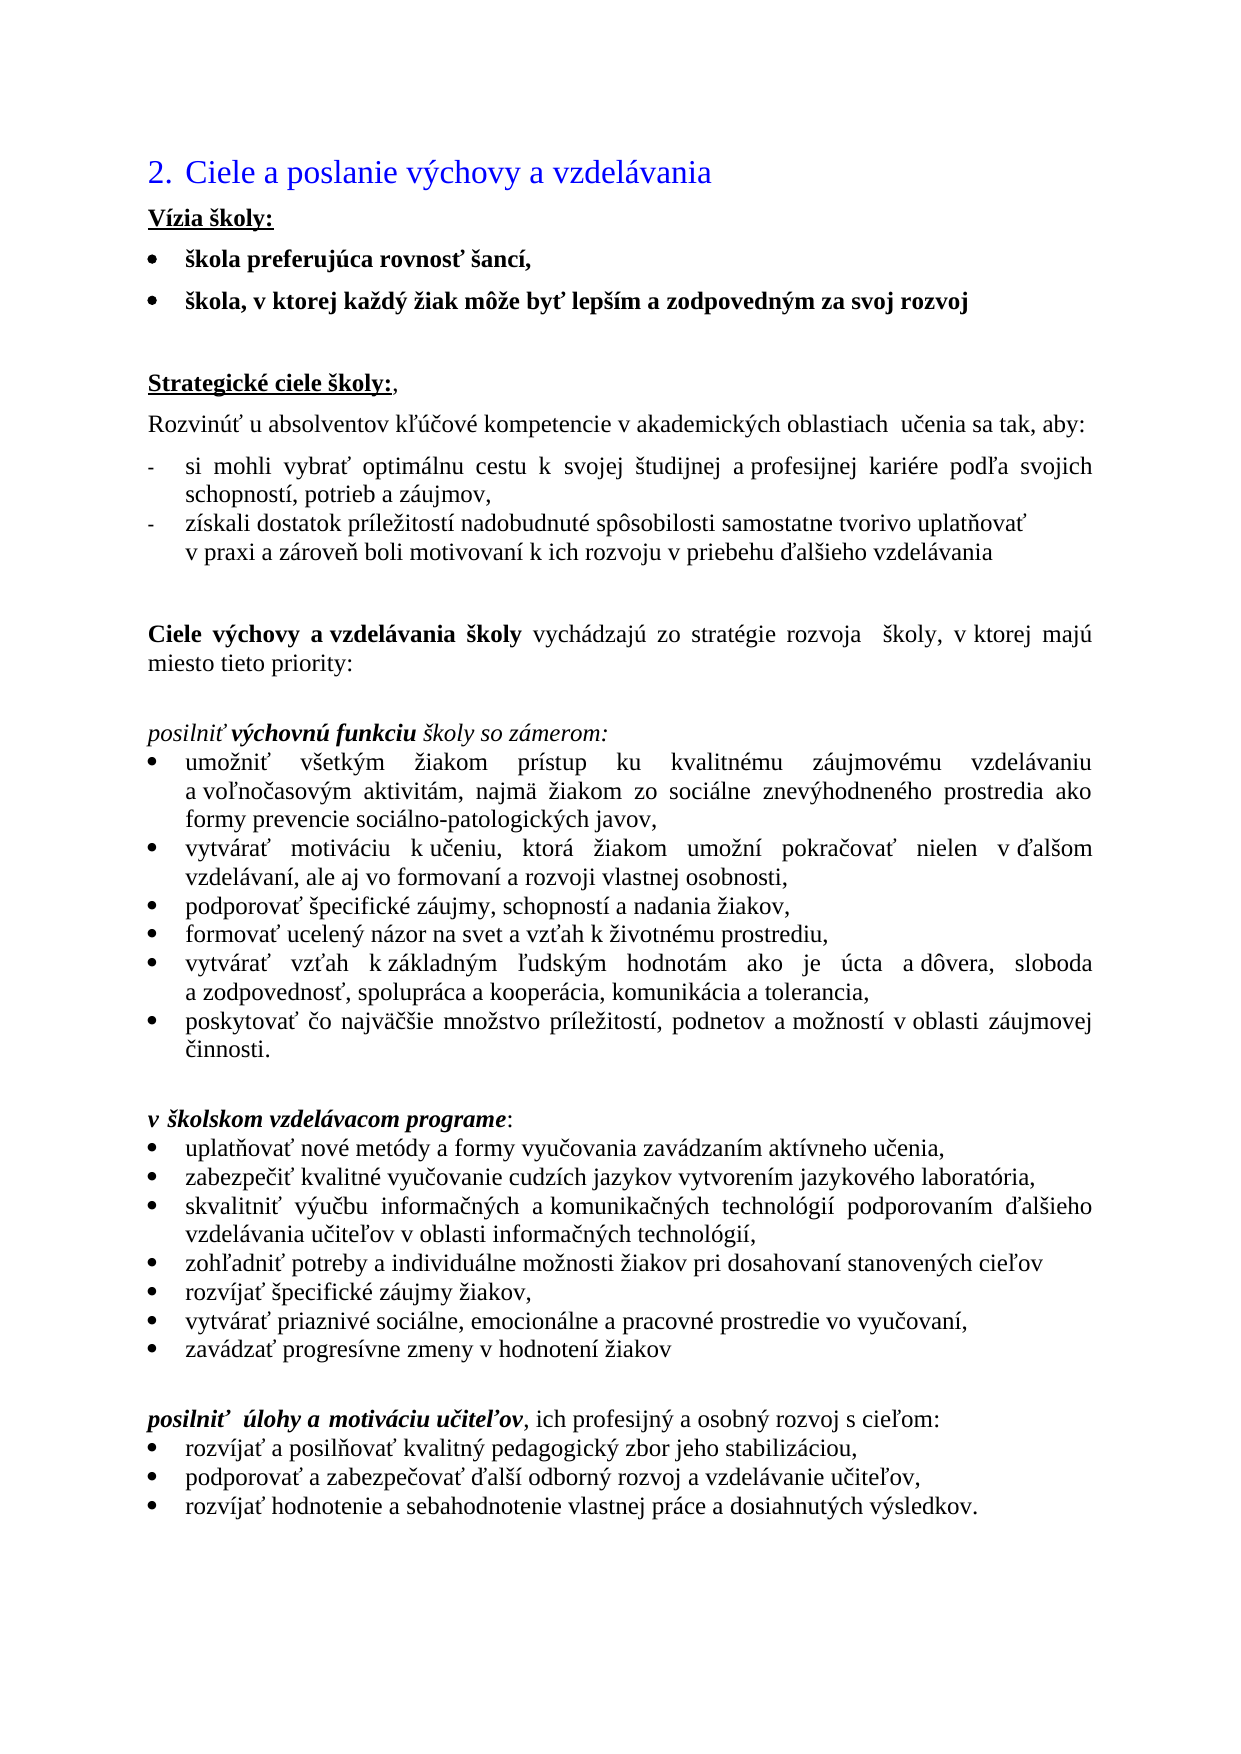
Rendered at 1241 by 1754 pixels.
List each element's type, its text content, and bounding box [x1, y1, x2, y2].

list zohľadniť potreby a individuálne možnosti žiakov pri dosahovaní stanovených cieľov [148, 1248, 1092, 1277]
list zavádzať progresívne zmeny v hodnotení žiakov [148, 1334, 1092, 1363]
list škola preferujúca rovnosť šancí, [148, 244, 1092, 273]
text Strategické ciele školy:, [148, 368, 1092, 397]
list vytvárať priaznivé sociálne, emocionálne a pracovné prostredie vo vyučovaní, [148, 1306, 1092, 1334]
list umožniť všetkým žiakom prístup ku kvalitnému záujmovému vzdelávaniu a voľnočasovým aktivitám, najmä žiakom zo sociálne znevýhodneného prostredia ako formy prevencie sociálno-patologických javov, [148, 747, 1092, 833]
text Rozvinúť u absolventov kľúčové kompetencie v akademických oblastiach učenia sa tak, aby: [148, 409, 1092, 438]
list formovať ucelený názor na svet a vzťah k životnému prostrediu, [148, 919, 1092, 948]
list si mohli vybrať optimálnu cestu k svojej študijnej a profesijnej kariére podľa svojich schopností, potrieb a záujmov, [148, 451, 1092, 508]
text posilniť výchovnú funkciu školy so zámerom: [148, 718, 1092, 747]
list uplatňovať nové metódy a formy vyučovania zavádzaním aktívneho učenia, [148, 1133, 1092, 1162]
list podporovať špecifické záujmy, schopností a nadania žiakov, [148, 891, 1092, 919]
text posilniť úlohy a motiváciu učiteľov, ich profesijný a osobný rozvoj s cieľom: [148, 1404, 1092, 1433]
text Vízia školy: [148, 203, 1092, 232]
list skvalitniť výučbu informačných a komunikačných technológií podporovaním ďalšieho vzdelávania učiteľov v oblasti informačných technológií, [148, 1191, 1092, 1248]
list rozvíjať špecifické záujmy žiakov, [148, 1277, 1092, 1306]
text v praxi a zároveň boli motivovaní k ich rozvoju v priebehu ďalšieho vzdelávania [148, 537, 1092, 566]
list škola, v ktorej každý žiak môže byť lepším a zodpovedným za svoj rozvoj [148, 286, 1092, 314]
list rozvíjať hodnotenie a sebahodnotenie vlastnej práce a dosiahnutých výsledkov. [148, 1491, 1092, 1519]
list poskytovať čo najväčšie množstvo príležitostí, podnetov a možností v oblasti záujmovej činnosti. [148, 1006, 1092, 1063]
text Ciele výchovy a vzdelávania školy vychádzajú zo stratégie rozvoja školy, v ktorej majú miesto tieto priority: [148, 619, 1092, 677]
list zabezpečiť kvalitné vyučovanie cudzích jazykov vytvorením jazykového laboratória, [148, 1162, 1092, 1191]
text v školskom vzdelávacom programe: [148, 1104, 1092, 1133]
list získali dostatok príležitostí nadobudnuté spôsobilosti samostatne tvorivo uplatňovať [148, 508, 1092, 537]
list rozvíjať a posilňovať kvalitný pedagogický zbor jeho stabilizáciou, [148, 1433, 1092, 1462]
list vytvárať vzťah k základným ľudským hodnotám ako je úcta a dôvera, sloboda a zodpovednosť, spolupráca a kooperácia, komunikácia a tolerancia, [148, 948, 1092, 1006]
list vytvárať motiváciu k učeniu, ktorá žiakom umožní pokračovať nielen v ďalšom vzdelávaní, ale aj vo formovaní a rozvoji vlastnej osobnosti, [148, 833, 1092, 891]
list podporovať a zabezpečovať ďalší odborný rozvoj a vzdelávanie učiteľov, [148, 1462, 1092, 1491]
text Ciele a poslanie výchovy a vzdelávania [148, 152, 1092, 191]
